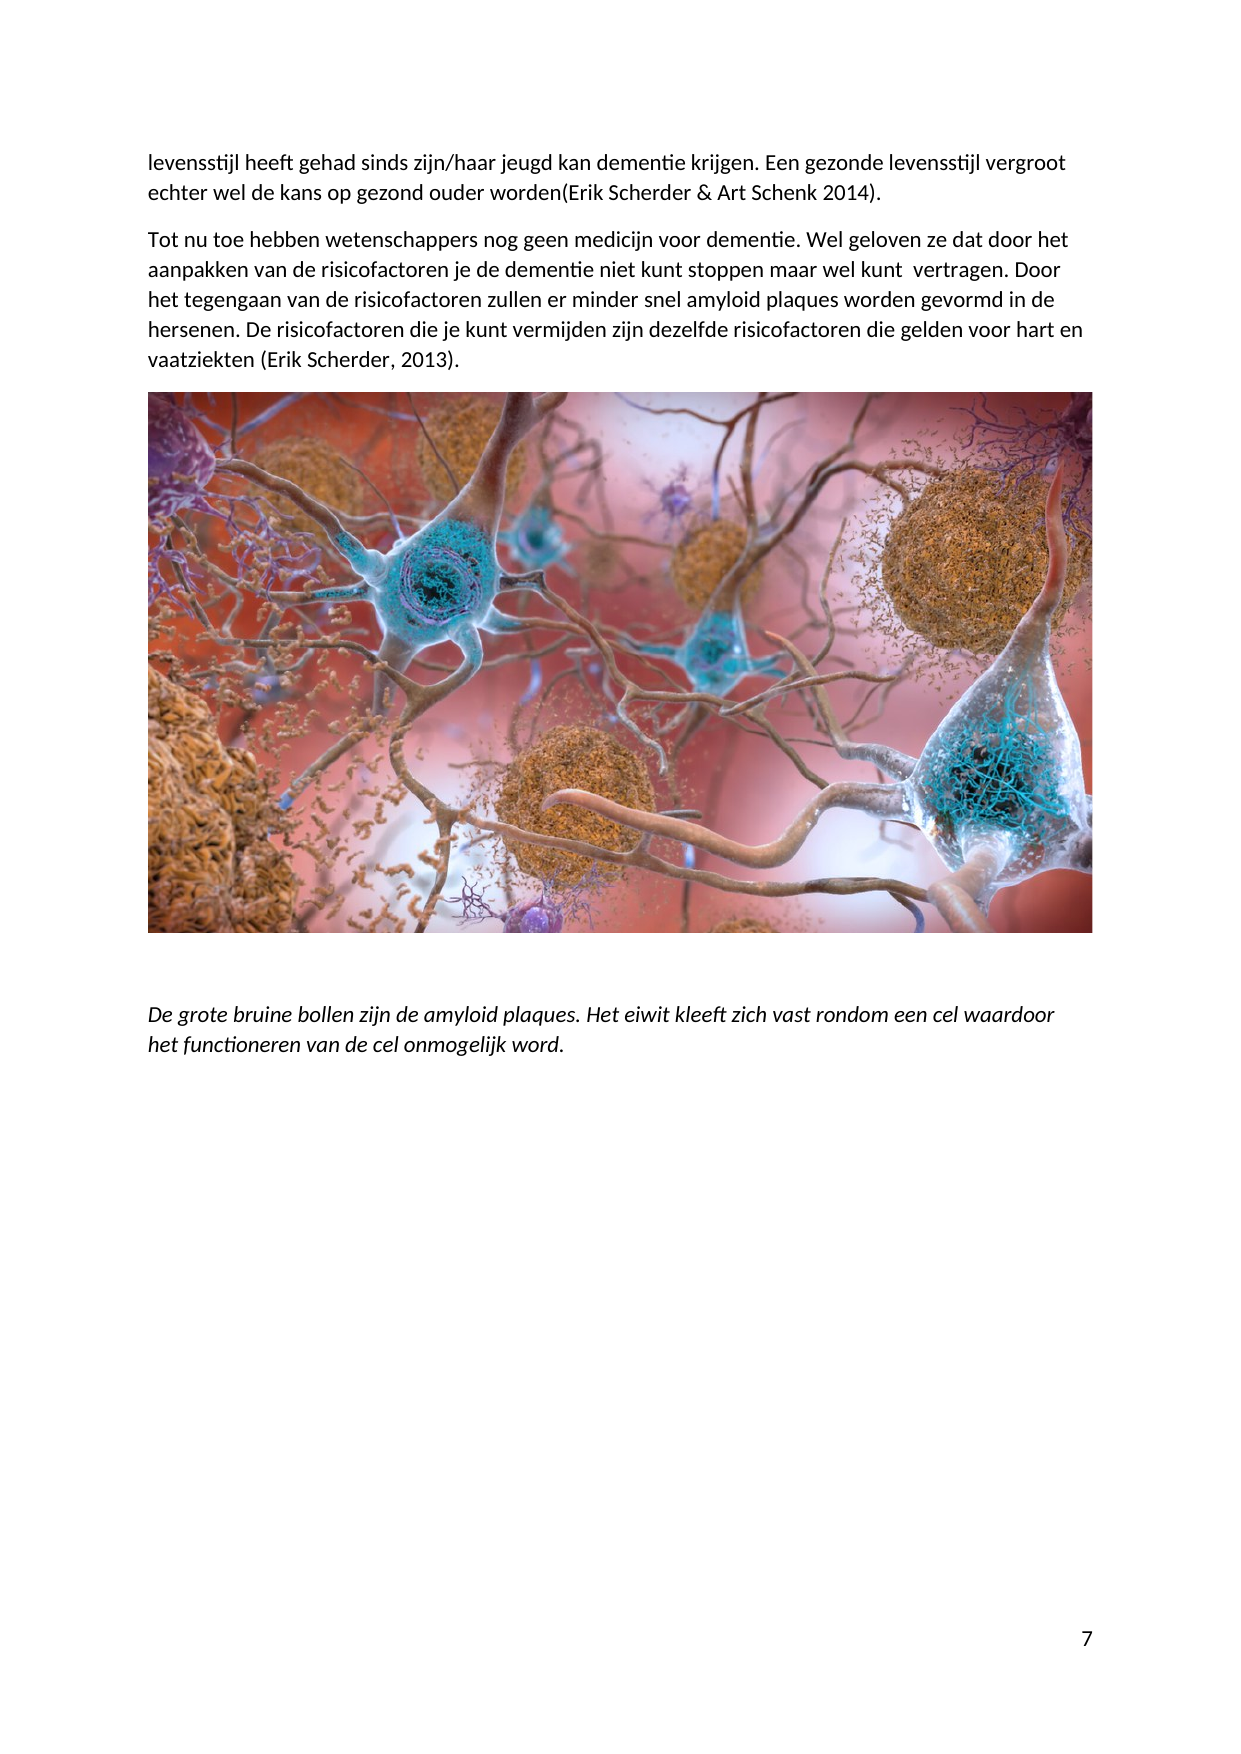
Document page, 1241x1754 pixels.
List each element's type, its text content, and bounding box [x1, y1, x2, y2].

text De grote bruine bollen zijn de amyloid plaques. Het eiwit kleeft zich vast rondom een cel waardoor het functioneren van de cel onmogelijk word. [148, 1000, 1093, 1059]
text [148, 148, 1093, 206]
picture [148, 392, 1093, 933]
text Tot nu toe hebben wetenschappers nog geen medicijn voor dementie. Wel geloven ze dat door het aanpakken van de risicofactoren je de dementie niet kunt stoppen maar wel kunt vertragen. Door het tegengaan van de risicofactoren zullen er minder snel amyloid plaques worden gevormd in de hersenen. De risicofactoren die je kunt vermijden zijn dezelfde risicofactoren die gelden voor hart en vaatziekten (Erik Scherder, 2013). [148, 225, 1093, 373]
